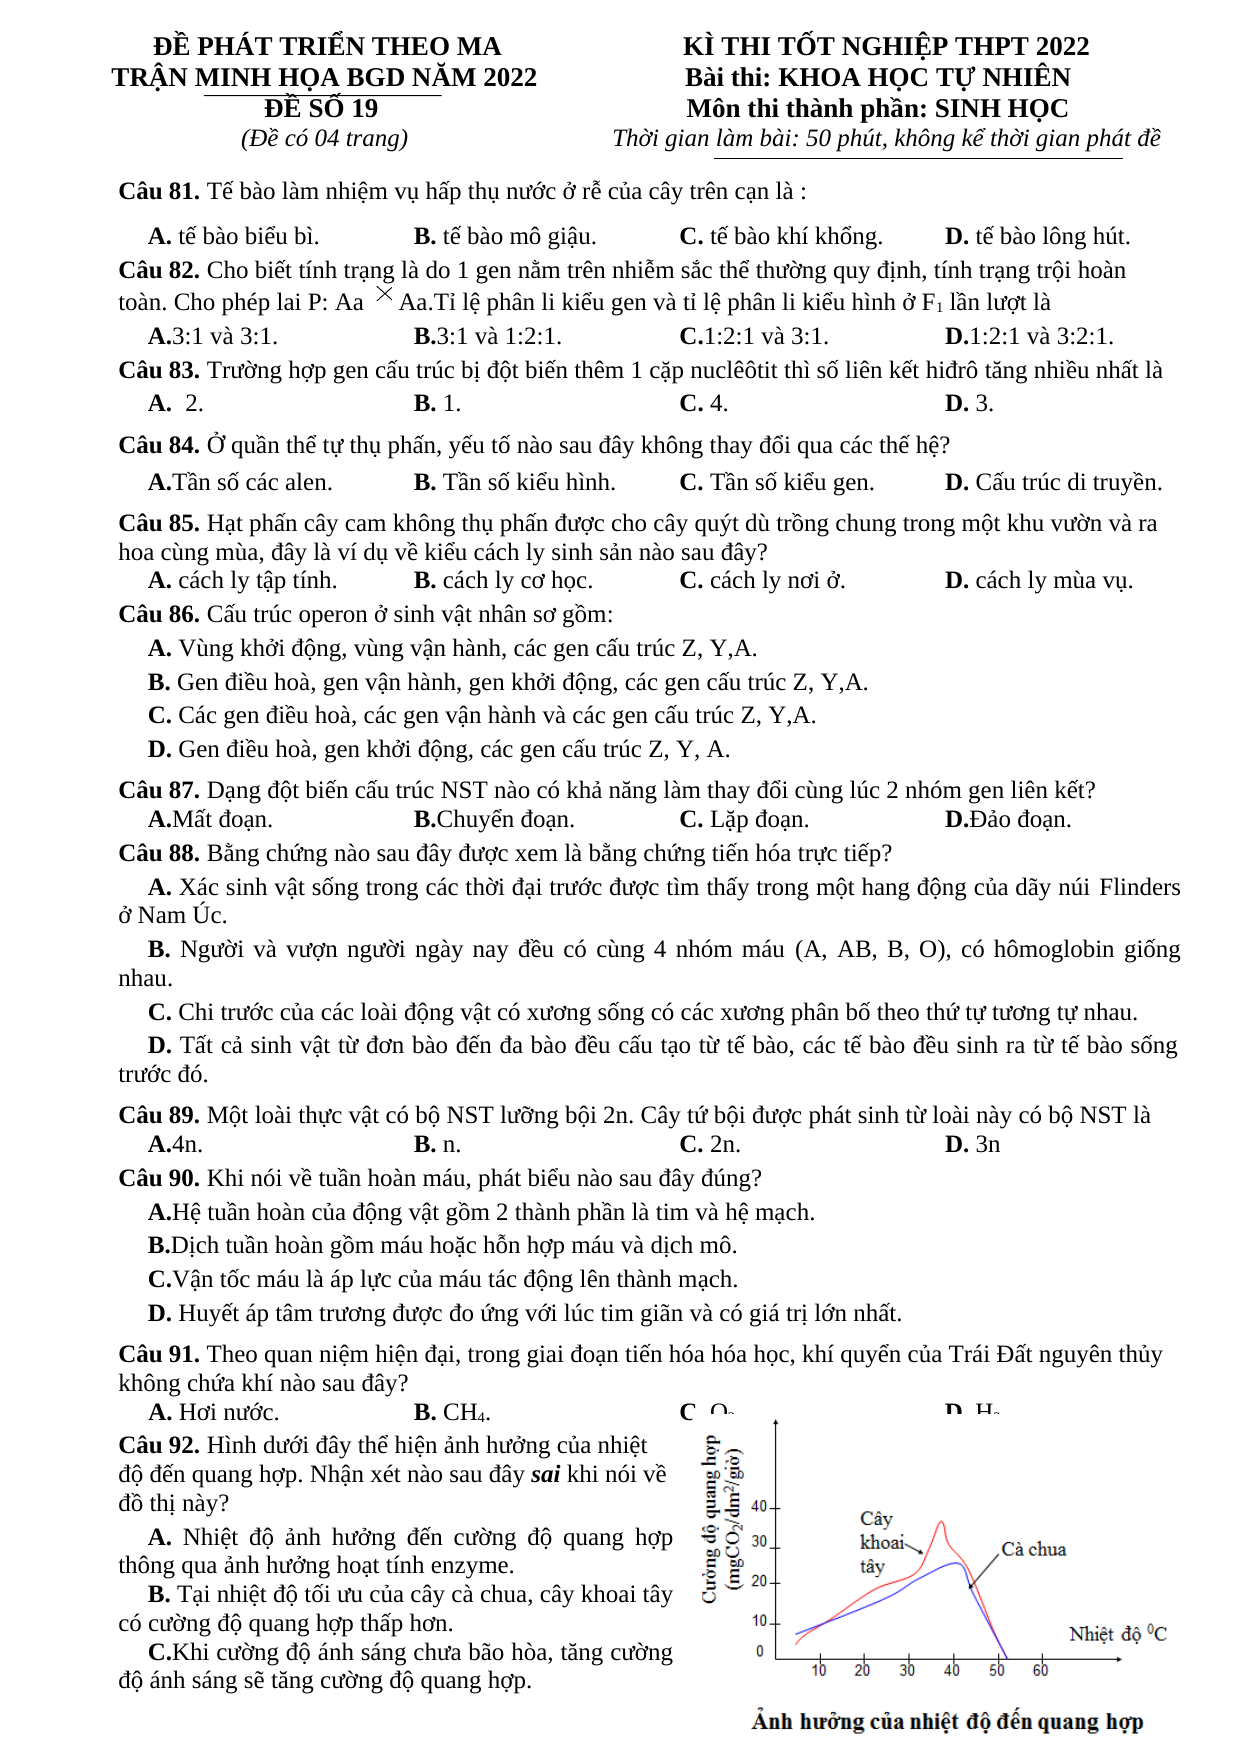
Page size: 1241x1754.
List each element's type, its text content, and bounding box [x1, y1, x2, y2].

text Câu 90. Khi nói về tuần hoàn máu, phát biểu nào sau đây đúng? [118, 1163, 1181, 1192]
text A. cách ly tập tính. B. cách ly cơ học. C. cách ly nơi ở. D. cách ly mùa vụ. [118, 566, 1181, 594]
text A.Mất đoạn. B.Chuyển đoạn. C. Lặp đoạn. D.Đảo đoạn. [118, 804, 1181, 833]
text Câu 91. Theo quan niệm hiện đại, trong giai đoạn tiến hóa hóa học, khí quyển của Trái Đất nguyên thủy không chứa khí nào sau đây? [118, 1339, 1181, 1397]
text D. Huyết áp tâm trương được đo ứng với lúc tim giãn và có giá trị lớn nhất. [118, 1298, 1181, 1327]
table_header KÌ THI TỐT NGHIỆP THPT 2022 Bài thi: KHOA HỌC TỰ NHIÊN Môn thi thành phần: SINH HỌC Thời gian làm bài: 50 phút, không kể thời gian phát đề [550, 30, 1178, 176]
text A.Tần số các alen. B. Tần số kiểu hình. C. Tần số kiểu gen. D. Cấu trúc di truyền. [118, 467, 1181, 496]
text Câu 88. Bằng chứng nào sau đây được xem là bằng chứng tiến hóa trực tiếp? [118, 838, 1181, 867]
text B. Gen điều hoà, gen vận hành, gen khởi động, các gen cấu trúc Z, Y,A. [118, 667, 1181, 696]
text C.Vận tốc máu là áp lực của máu tác động lên thành mạch. [118, 1264, 1181, 1293]
text D. Tất cả sinh vật từ đơn bào đến đa bào đều cấu tạo từ tế bào, các tế bào đều sinh ra từ tế bào sống trước đó. [118, 1031, 1181, 1088]
text C. Các gen điều hoà, các gen vận hành và các gen cấu trúc Z, Y,A. [118, 701, 1181, 729]
text Câu 92. Hình dưới đây thể hiện ảnh hưởng của nhiệt độ đến quang hợp. Nhận xét nào sau đây sai khi nói về đồ thị này? [118, 1431, 691, 1517]
text A. Xác sinh vật sống trong các thời đại trước được tìm thấy trong một hang động của dãy núi Flinders ở Nam Úc. [118, 872, 1181, 929]
text D. Gen điều hoà, gen khởi động, các gen cấu trúc Z, Y, A. [118, 734, 1181, 763]
text Câu 85. Hạt phấn cây cam không thụ phấn được cho cây quýt dù trồng chung trong một khu vườn và ra hoa cùng mùa, đây là ví dụ về kiểu cách ly sinh sản nào sau đây? [118, 508, 1181, 566]
text Câu 89. Một loài thực vật có bộ NST lưỡng bội 2n. Cây tứ bội được phát sinh từ loài này có bộ NST là [118, 1101, 1181, 1129]
text C.Khi cường độ ánh sáng chưa bão hòa, tăng cường độ ánh sáng sẽ tăng cường độ quang hợp. [118, 1637, 691, 1694]
text Câu 82. Cho biết tính trạng là do 1 gen nằm trên nhiễm sắc thể thường quy định, tính trạng trội hoàn toàn. Cho phép lai P: Aa Aa.Tỉ lệ phân li kiểu gen và tỉ lệ phân li kiểu hình ở F1 lần lượt là [118, 255, 1181, 316]
table_header ĐỀ PHÁT TRIỂN THEO MA TRẬN MINH HỌA BGD NĂM 2022 ĐỀ SỐ 19 (Đề có 04 trang) [99, 30, 549, 176]
text C. Chi trước của các loài động vật có xương sống có các xương phân bố theo thứ tự tương tự nhau. [118, 997, 1181, 1026]
picture [691, 1414, 1178, 1752]
text A.Hệ tuần hoàn của động vật gồm 2 thành phần là tim và hệ mạch. [118, 1197, 1181, 1226]
text Câu 86. Cấu trúc operon ở sinh vật nhân sơ gồm: [118, 599, 1181, 628]
text A.4n. B. n. C. 2n. D. 3n [118, 1129, 1181, 1158]
text A. Hơi nước. B. CH4. C. O2. D. H2. [118, 1397, 1181, 1426]
text Câu 83. Trường hợp gen cấu trúc bị đột biến thêm 1 cặp nuclêôtit thì số liên kết hiđrô tăng nhiều nhất là [118, 355, 1181, 383]
text A. Vùng khởi động, vùng vận hành, các gen cấu trúc Z, Y,A. [118, 633, 1181, 662]
text Câu 87. Dạng đột biến cấu trúc NST nào có khả năng làm thay đổi cùng lúc 2 nhóm gen liên kết? [118, 776, 1181, 804]
text B. Tại nhiệt độ tối ưu của cây cà chua, cây khoai tây có cường độ quang hợp thấp hơn. [118, 1579, 691, 1637]
text Câu 84. Ở quần thể tự thụ phấn, yếu tố nào sau đây không thay đổi qua các thế hệ? [118, 430, 1181, 458]
text A. tế bào biểu bì. B. tế bào mô giậu. C. tế bào khí khổng. D. tế bào lông hút. [118, 221, 1181, 250]
text B.Dịch tuần hoàn gồm máu hoặc hỗn hợp máu và dịch mô. [118, 1231, 1181, 1259]
text Câu 81. Tế bào làm nhiệm vụ hấp thụ nước ở rễ của cây trên cạn là : [118, 176, 1181, 204]
text A. Nhiệt độ ảnh hưởng đến cường độ quang hợp thông qua ảnh hưởng hoạt tính enzyme. [118, 1522, 691, 1579]
text A. 2. B. 1. C. 4. D. 3. [148, 388, 1181, 417]
text A.3:1 và 3:1. B.3:1 và 1:2:1. C.1:2:1 và 3:1. D.1:2:1 và 3:2:1. [118, 321, 1181, 350]
text B. Người và vượn người ngày nay đều có cùng 4 nhóm máu (A, AB, B, O), có hômoglobin giống nhau. [118, 934, 1181, 992]
